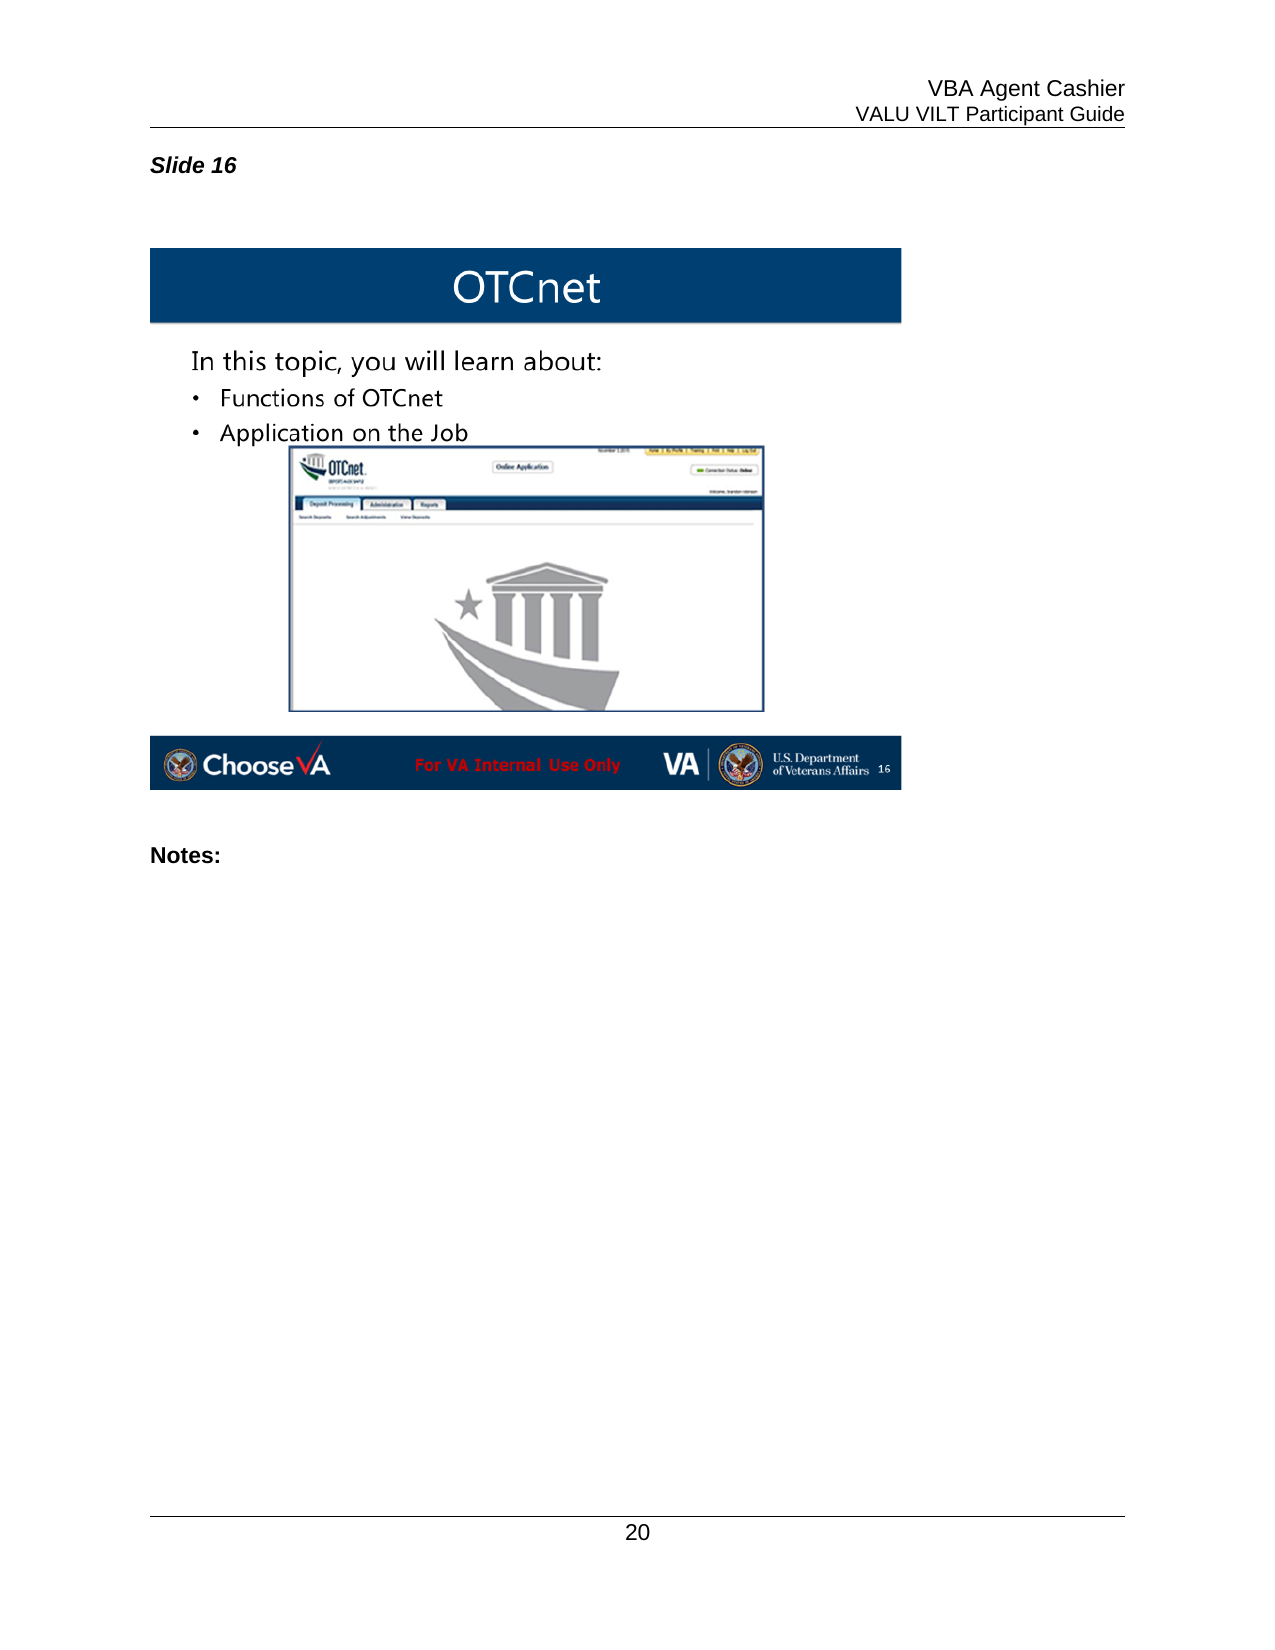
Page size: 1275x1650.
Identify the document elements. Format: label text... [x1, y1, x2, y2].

picture [150, 248, 902, 790]
subtitle Slide 16 [150, 152, 1125, 179]
text Notes: [150, 842, 1125, 868]
